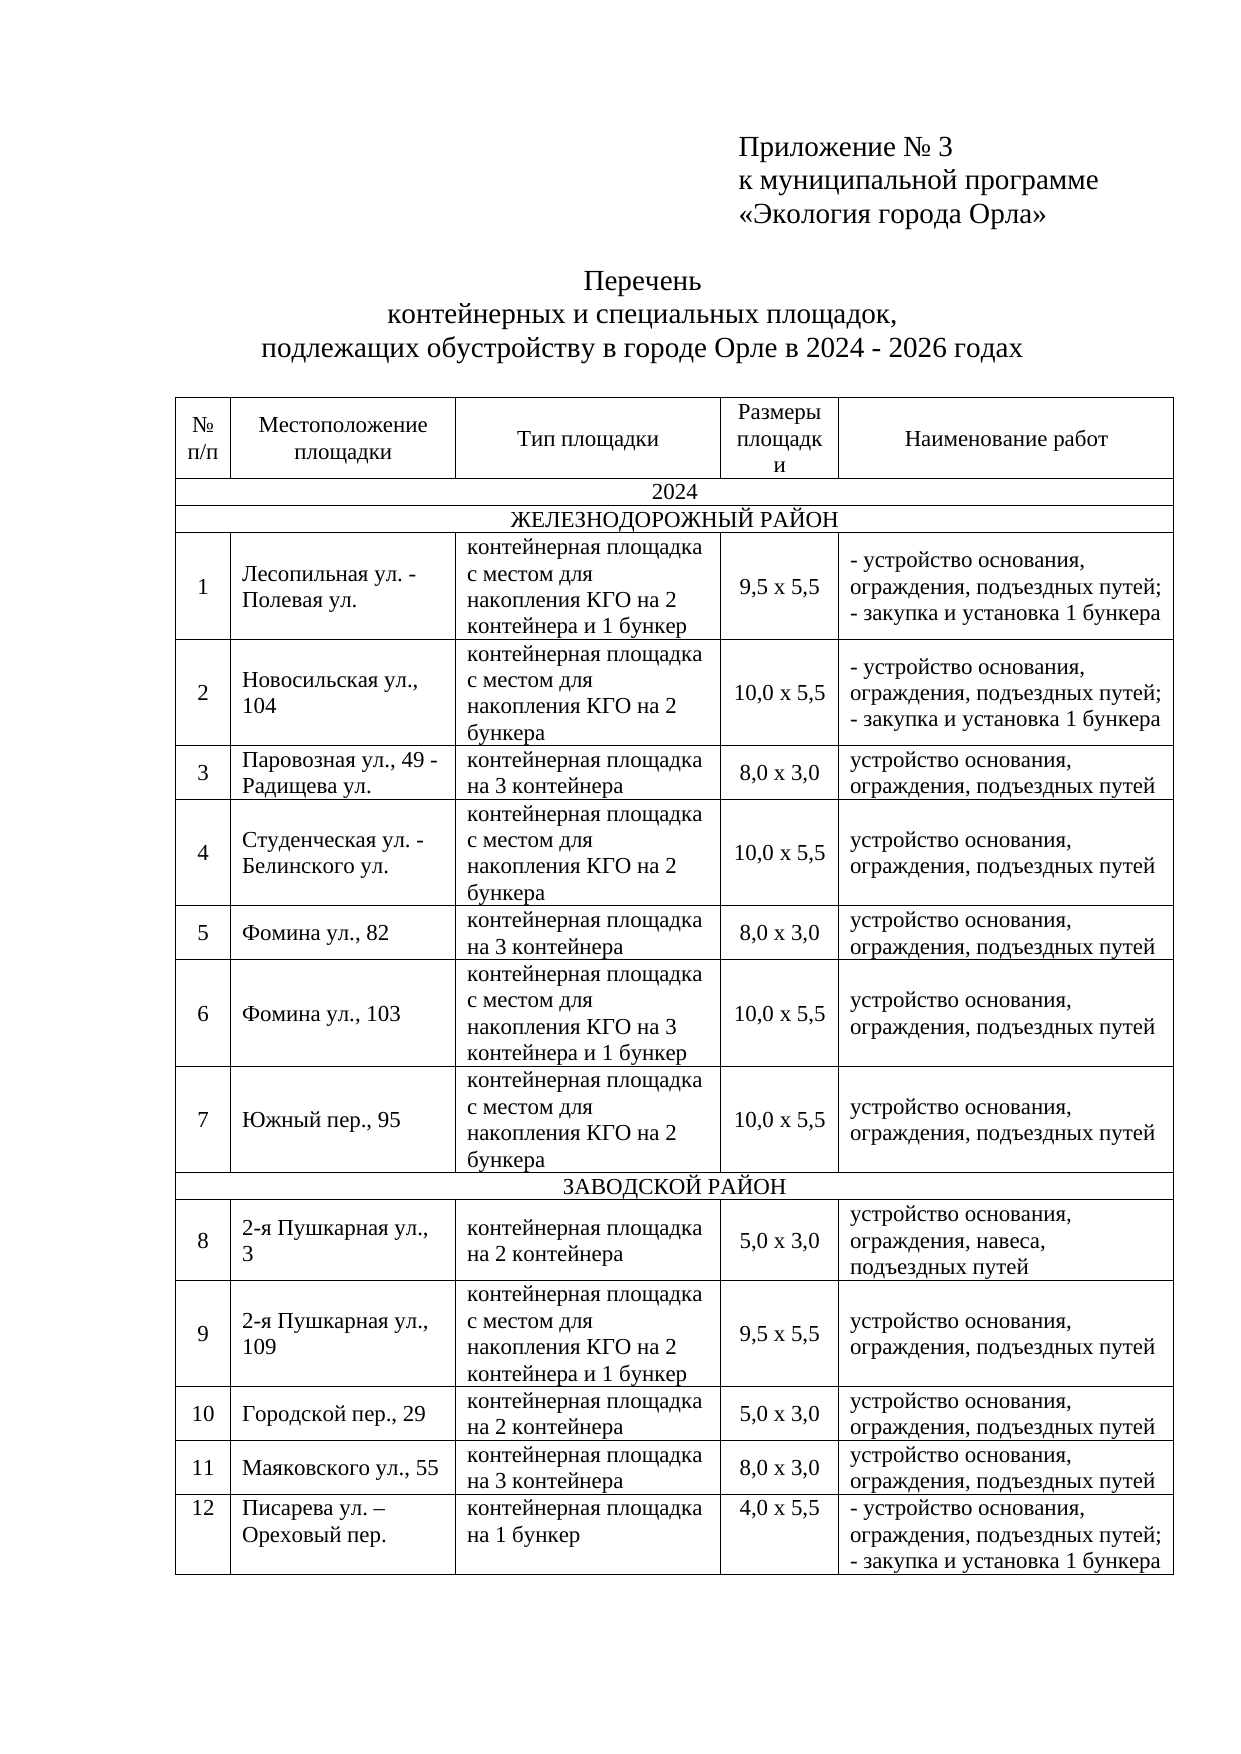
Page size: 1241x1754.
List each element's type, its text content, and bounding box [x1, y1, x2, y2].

table_cell 10,0 х 5,5 [721, 1067, 838, 1172]
table_cell контейнерная площадка на 3 контейнера [456, 906, 720, 959]
table_cell 5,0 х 3,0 [721, 1200, 838, 1279]
table_cell 2 [176, 640, 230, 745]
table_cell устройство основания, ограждения, подъездных путей [839, 1281, 1173, 1386]
table_cell 8,0 х 3,0 [721, 906, 838, 959]
table_cell Маяковского ул., 55 [231, 1441, 455, 1493]
table_cell контейнерная площадка с местом для накопления КГО на 2 бункера [456, 640, 720, 745]
table_cell контейнерная площадка с местом для накопления КГО на 2 бункера [456, 1067, 720, 1172]
text Перечень [118, 263, 1166, 297]
table_cell контейнерная площадка с местом для накопления КГО на 3 контейнера и 1 бункер [456, 960, 720, 1066]
table_cell устройство основания, ограждения, навеса, подъездных путей [839, 1200, 1173, 1279]
table_cell 9,5 х 5,5 [721, 533, 838, 639]
table_cell Паровозная ул., 49 - Радищева ул. [231, 746, 455, 799]
table_cell - устройство основания, ограждения, подъездных путей; - закупка и установка 1 бункера [839, 533, 1173, 639]
table_cell 6 [176, 960, 230, 1066]
table_cell 8 [176, 1200, 230, 1279]
table_cell контейнерная площадка с местом для накопления КГО на 2 контейнера и 1 бункер [456, 533, 720, 639]
table_cell устройство основания, ограждения, подъездных путей [839, 906, 1173, 959]
table_cell Лесопильная ул. - Полевая ул. [231, 533, 455, 639]
table_header Размеры площадки [721, 398, 838, 477]
table_header № п/п [176, 398, 230, 477]
table_cell контейнерная площадка на 1 бункер [456, 1495, 720, 1573]
table_cell Фомина ул., 103 [231, 960, 455, 1066]
table_cell 8,0 х 3,0 [721, 746, 838, 799]
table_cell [231, 1495, 455, 1573]
text контейнерных и специальных площадок, [118, 297, 1166, 330]
table_cell Городской пер., 29 [231, 1387, 455, 1440]
table_cell 4,0 х 5,5 [721, 1495, 838, 1573]
table_cell контейнерная площадка на 3 контейнера [456, 1441, 720, 1493]
table_cell 10,0 х 5,5 [721, 640, 838, 745]
table_cell устройство основания, ограждения, подъездных путей [839, 960, 1173, 1066]
text к муниципальной программе [738, 162, 1166, 196]
table_cell 2024 [176, 479, 1173, 505]
table_cell 3 [176, 746, 230, 799]
text подлежащих обустройству в городе Орле в 2024 - 2026 годах [118, 330, 1166, 364]
table_header Наименование работ [839, 398, 1173, 477]
text Приложение № 3 [738, 129, 1166, 162]
table_cell 10,0 х 5,5 [721, 800, 838, 905]
table_cell ЗАВОДСКОЙ РАЙОН [176, 1173, 1173, 1199]
text «Экология города Орла» [738, 196, 1166, 229]
table_cell Студенческая ул. - Белинского ул. [231, 800, 455, 905]
table_cell Новосильская ул., 104 [231, 640, 455, 745]
table_cell 10 [176, 1387, 230, 1440]
table_cell 8,0 х 3,0 [721, 1441, 838, 1493]
table_cell ЖЕЛЕЗНОДОРОЖНЫЙ РАЙОН [176, 506, 1173, 532]
table_cell 9,5 х 5,5 [721, 1281, 838, 1386]
table_cell 2-я Пушкарная ул., 109 [231, 1281, 455, 1386]
table_cell устройство основания, ограждения, подъездных путей [839, 746, 1173, 799]
table_header Тип площадки [456, 398, 720, 477]
table_cell устройство основания, ограждения, подъездных путей [839, 1387, 1173, 1440]
table_cell 5,0 х 3,0 [721, 1387, 838, 1440]
table_cell 9 [176, 1281, 230, 1386]
table_header Местоположение площадки [231, 398, 455, 477]
table_cell контейнерная площадка с местом для накопления КГО на 2 контейнера и 1 бункер [456, 1281, 720, 1386]
table_cell 11 [176, 1441, 230, 1493]
table_cell - устройство основания, ограждения, подъездных путей; - закупка и установка 1 бункера [839, 1495, 1173, 1573]
table_cell Фомина ул., 82 [231, 906, 455, 959]
table_cell контейнерная площадка на 2 контейнера [456, 1200, 720, 1279]
table_cell Южный пер., 95 [231, 1067, 455, 1172]
table_cell 4 [176, 800, 230, 905]
table_cell устройство основания, ограждения, подъездных путей [839, 800, 1173, 905]
table_cell устройство основания, ограждения, подъездных путей [839, 1441, 1173, 1493]
table_cell 7 [176, 1067, 230, 1172]
table_cell 10,0 х 5,5 [721, 960, 838, 1066]
table_cell - устройство основания, ограждения, подъездных путей; - закупка и установка 1 бункера [839, 640, 1173, 745]
table_cell контейнерная площадка на 3 контейнера [456, 746, 720, 799]
table_cell контейнерная площадка с местом для накопления КГО на 2 бункера [456, 800, 720, 905]
table_cell 1 [176, 533, 230, 639]
table_cell 2-я Пушкарная ул., 3 [231, 1200, 455, 1279]
table_cell 12 [176, 1495, 230, 1573]
table_cell контейнерная площадка на 2 контейнера [456, 1387, 720, 1440]
table_cell устройство основания, ограждения, подъездных путей [839, 1067, 1173, 1172]
table_cell 5 [176, 906, 230, 959]
